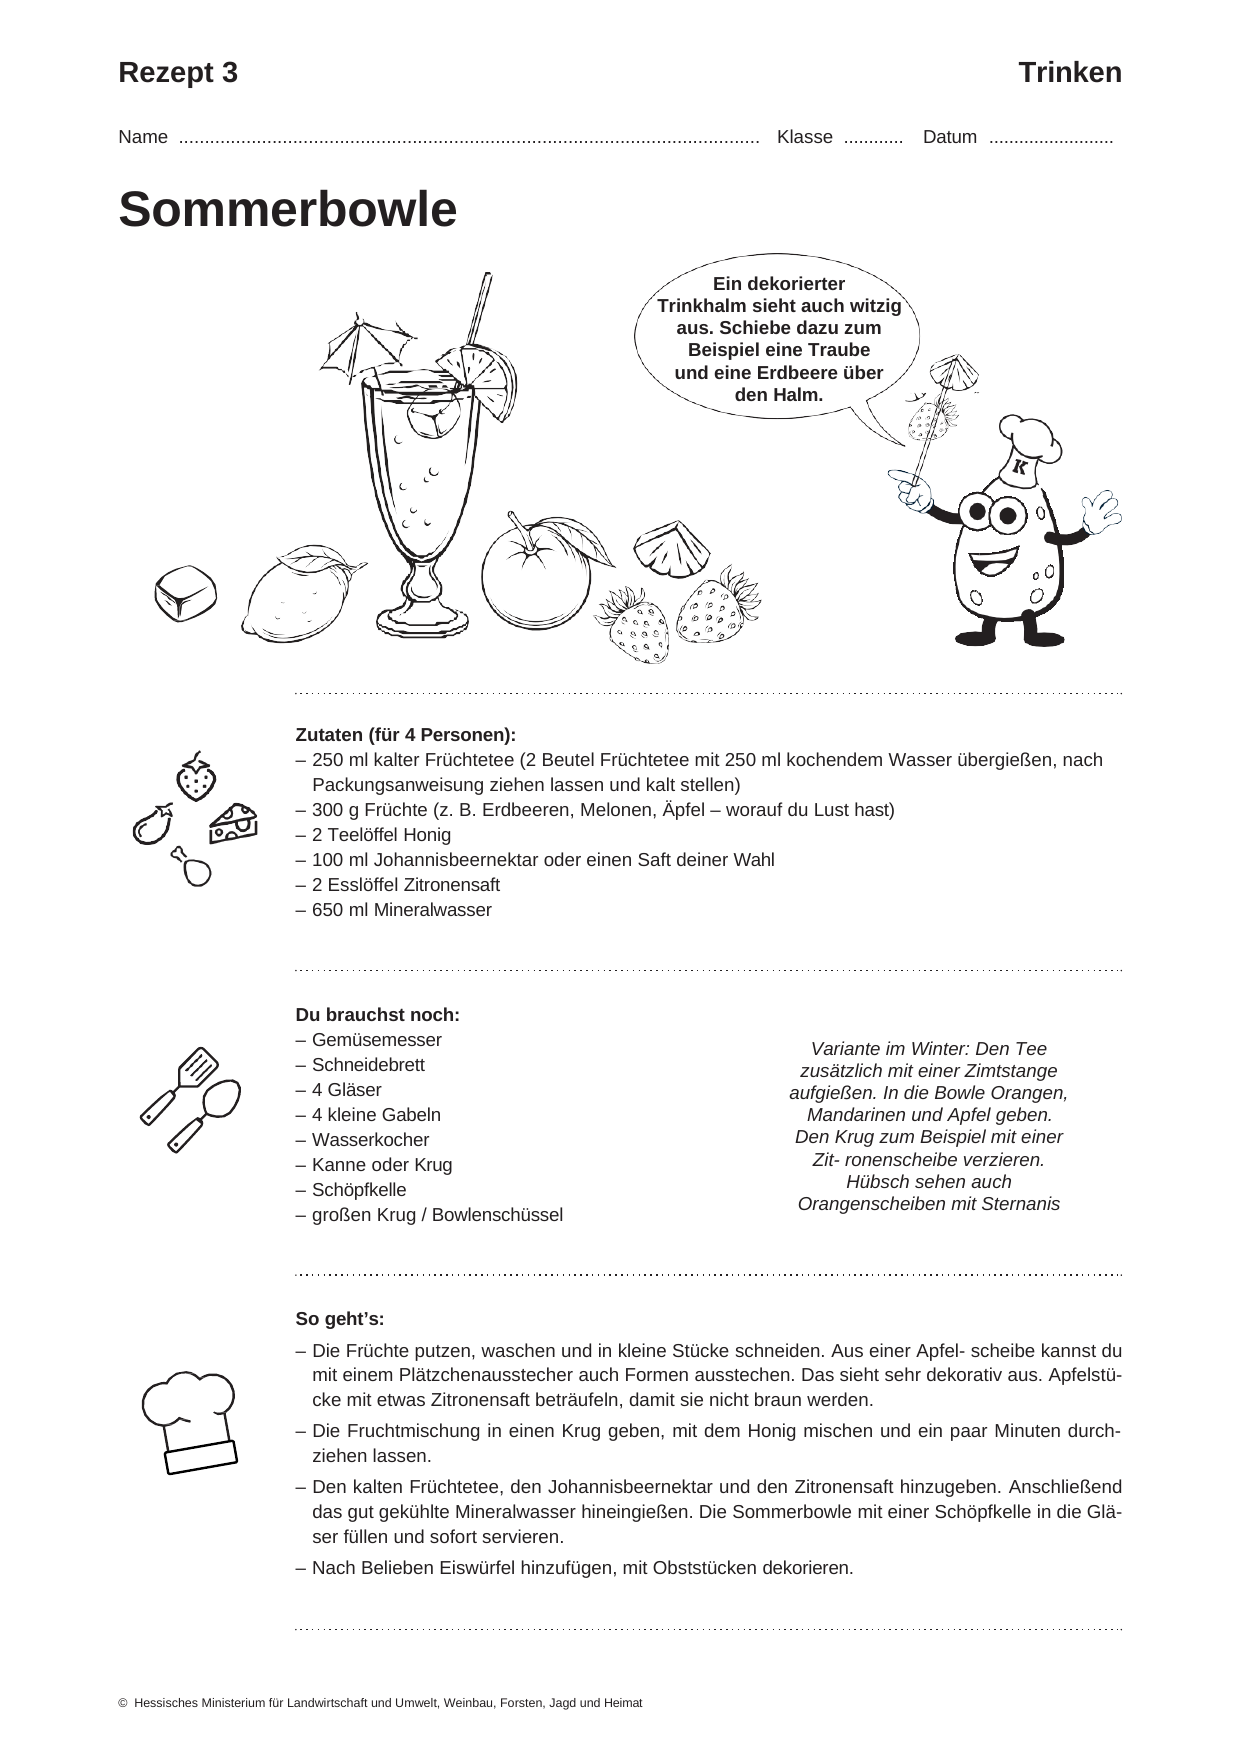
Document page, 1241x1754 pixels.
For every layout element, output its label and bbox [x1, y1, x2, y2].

picture [159, 591, 176, 606]
picture [180, 599, 192, 617]
picture [132, 750, 258, 887]
picture [241, 253, 1122, 664]
picture [185, 1054, 212, 1081]
